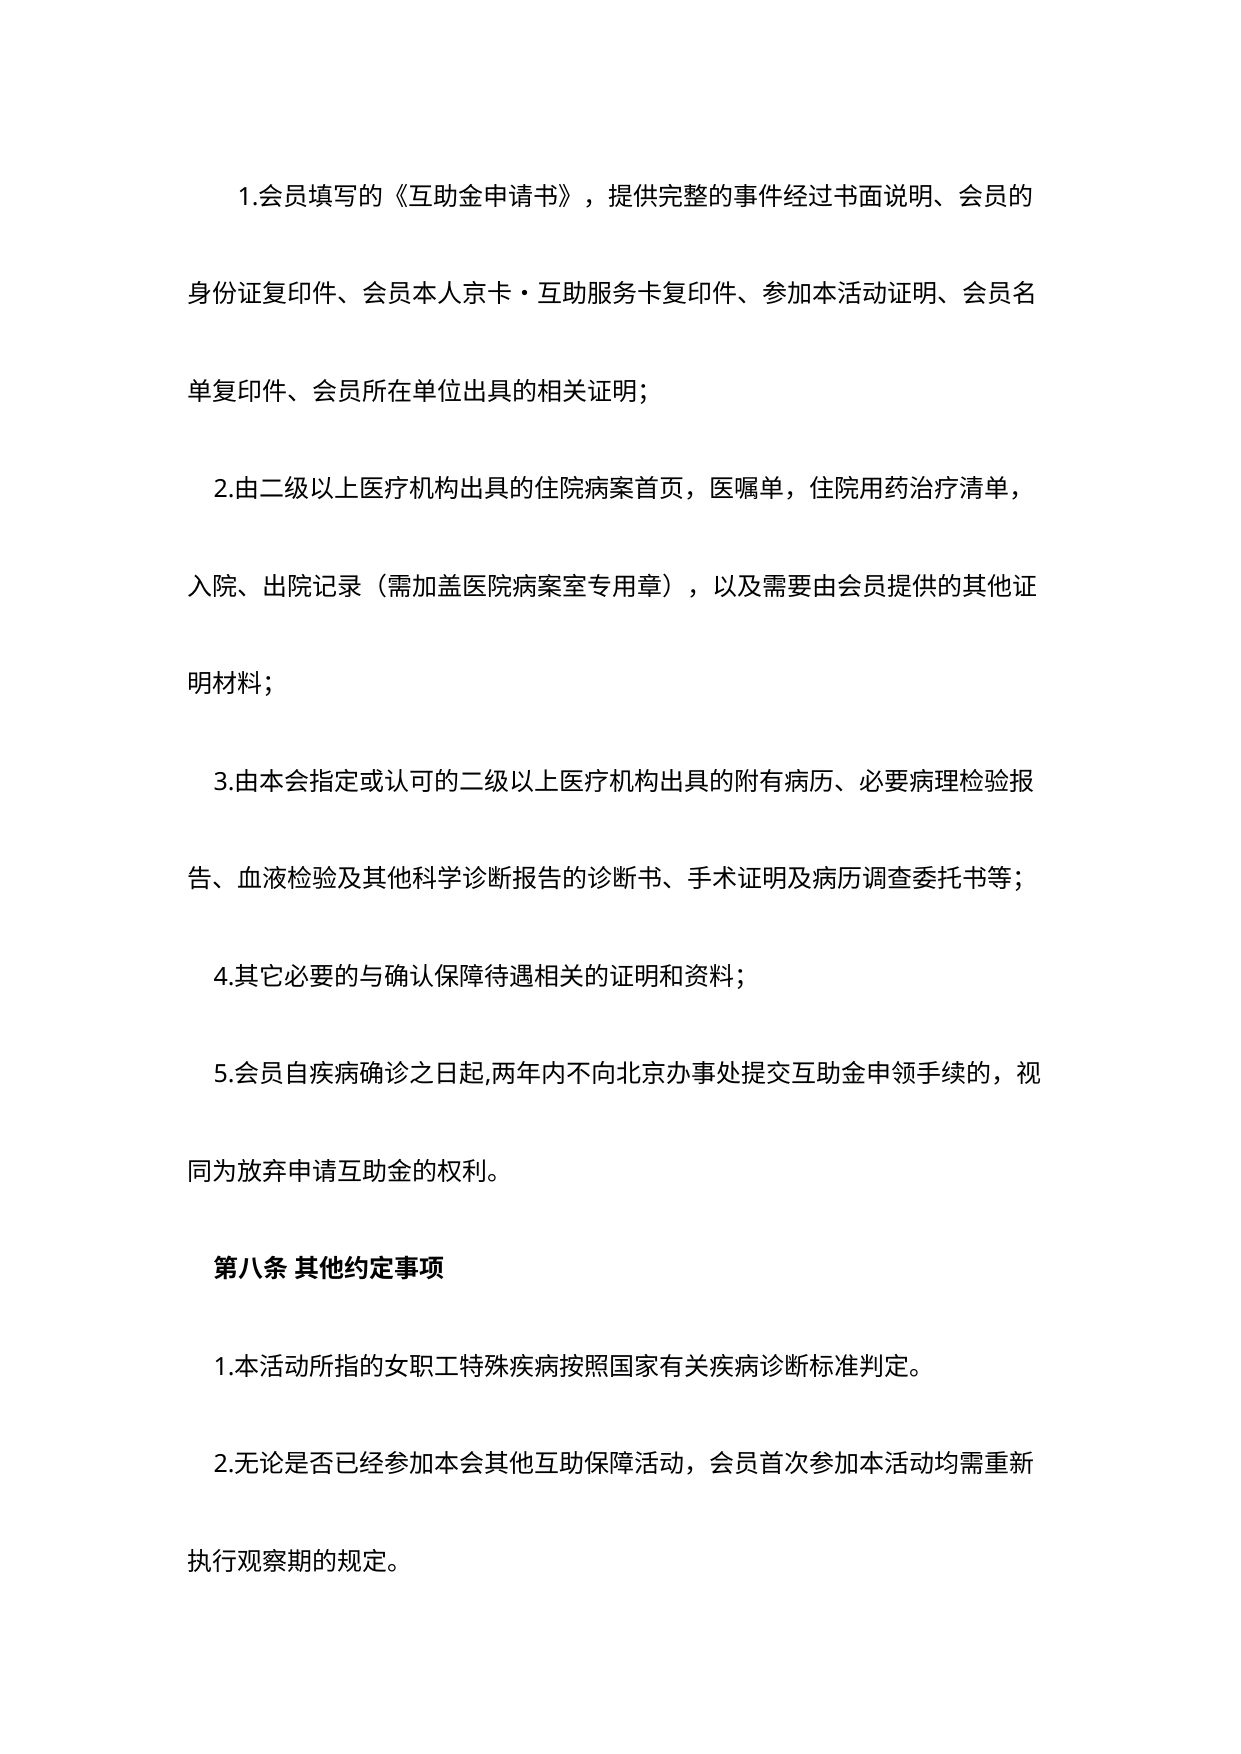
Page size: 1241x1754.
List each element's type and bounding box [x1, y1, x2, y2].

text [187, 162, 1053, 1592]
